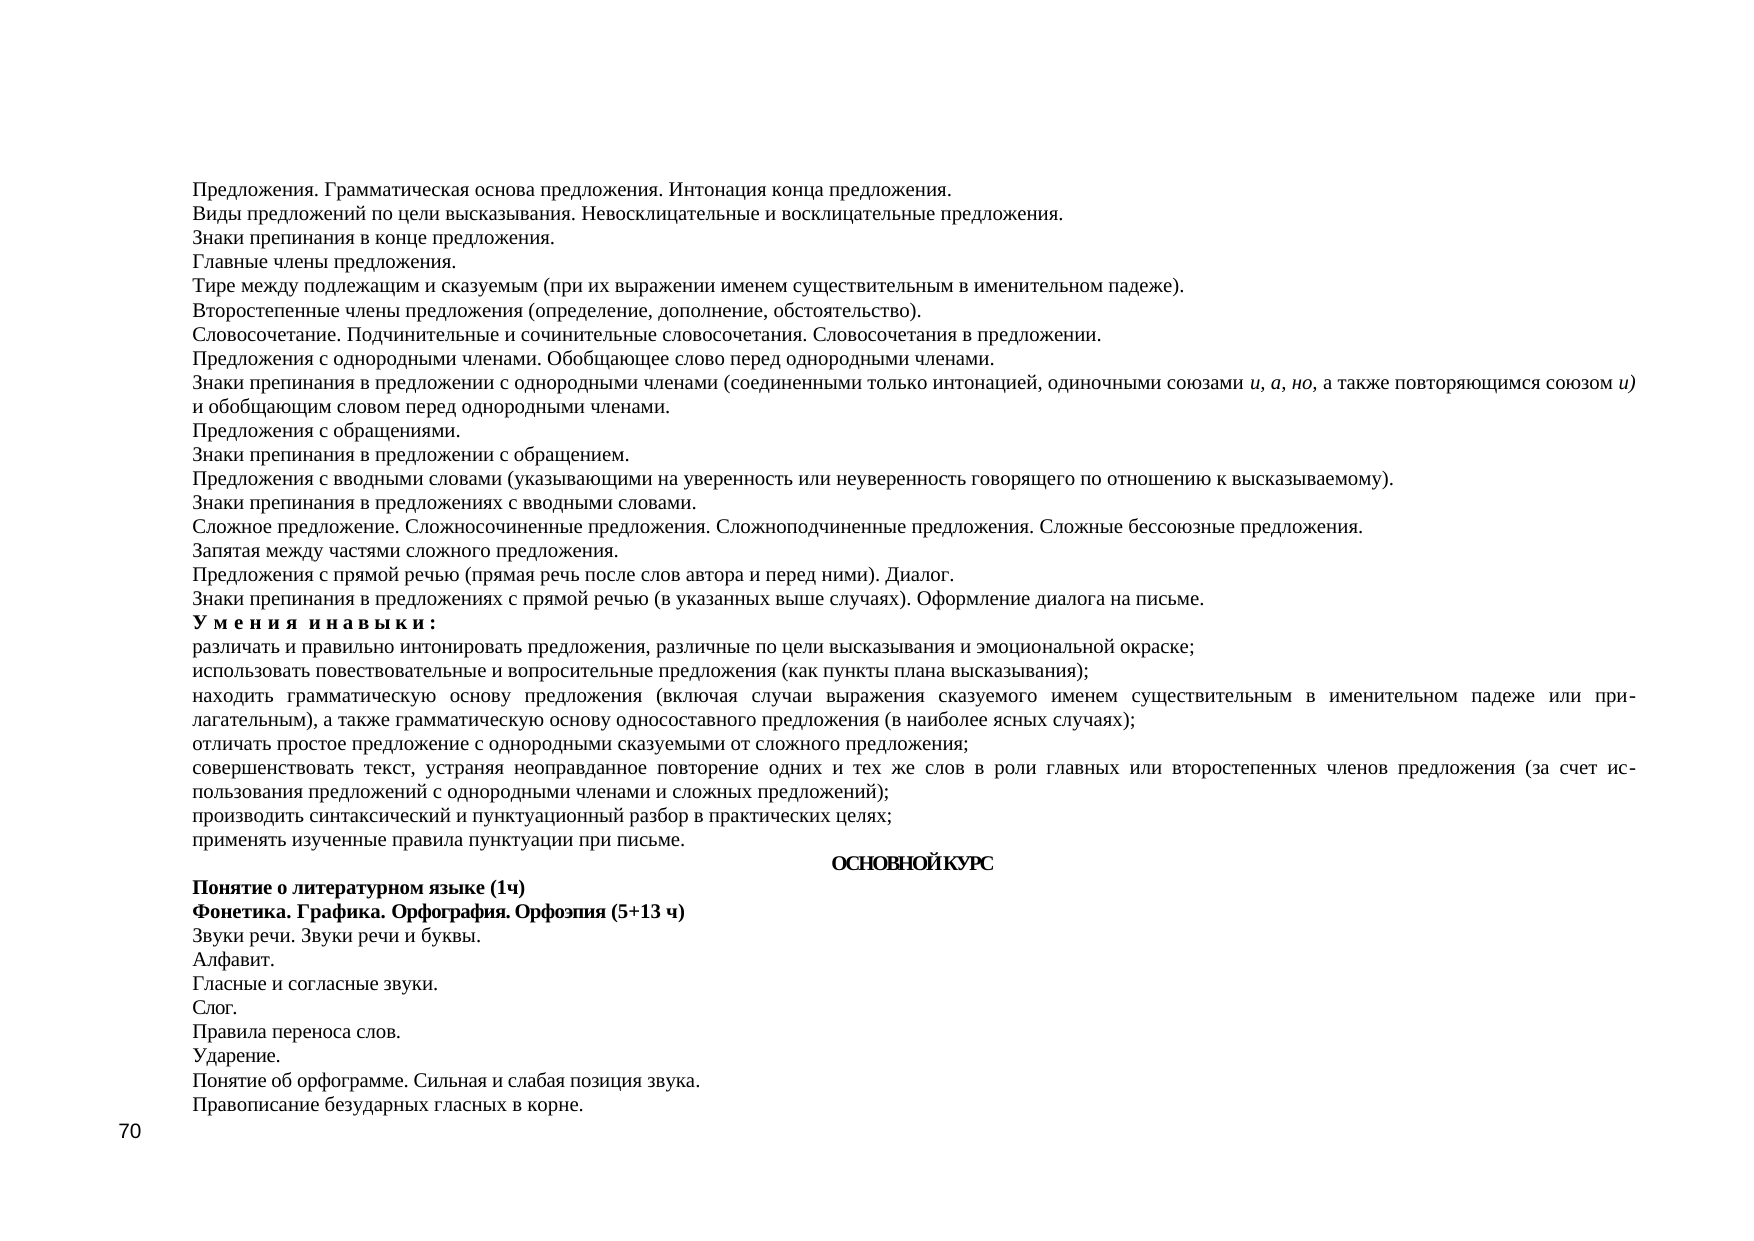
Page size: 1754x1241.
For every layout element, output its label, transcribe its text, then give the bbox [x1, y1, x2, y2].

text Гласные и согласные звуки. [192, 971, 1636, 995]
text Понятие о литературном языке (1ч) [192, 875, 1636, 899]
text производить синтаксический и пунктуационный разбор в практических целях; [192, 803, 1636, 827]
text Алфавит. [192, 947, 1636, 971]
text ОСНОВНОЙ КУРС [192, 851, 1636, 875]
text Главные члены предложения. [192, 249, 1636, 273]
text совершенствовать текст, устраняя неоправданное повторение одних и тех же слов в роли главных или второстепенных членов предложения (за счет использования предложений с однородными членами и сложных предложений); [192, 755, 1636, 803]
text Виды предложений по цели высказывания. Невосклицательные и восклицательные предложения. [192, 201, 1636, 225]
text Слог. [192, 995, 1636, 1019]
text Умения и навыки: [192, 610, 1636, 634]
text Словосочетание. Подчинительные и сочинительные словосочетания. Словосочетания в предложении. [192, 322, 1636, 346]
text Предложения с прямой речью (прямая речь после слов автора и перед ними). Диалог. [192, 562, 1636, 586]
text применять изученные правила пунктуации при письме. [192, 827, 1636, 851]
text Знаки препинания в предложениях с вводными словами. [192, 490, 1636, 514]
text находить грамматическую основу предложения (включая случаи выражения сказуемого именем существительным в именительном падеже или прилагательным), а также грамматическую основу односоставного предложения (в наиболее ясных случаях); [192, 682, 1636, 731]
text Правописание безударных гласных в корне. [192, 1092, 1636, 1116]
text Понятие об орфограмме. Сильная и слабая позиция звука. [192, 1067, 1636, 1092]
text Предложения с однородными членами. Обобщающее слово перед однородными членами. [192, 346, 1636, 370]
text Знаки препинания в предложениях с прямой речью (в указанных выше случаях). Оформление диалога на письме. [192, 586, 1636, 610]
text отличать простое предложение с однородными сказуемыми от сложного предложения; [192, 731, 1636, 755]
text Ударение. [192, 1043, 1636, 1067]
text Правила переноса слов. [192, 1019, 1636, 1043]
text Предложения с обращениями. [192, 418, 1636, 442]
text Тире между подлежащим и сказуемым (при их выражении именем существительным в именительном падеже). [192, 273, 1636, 297]
text Знаки препинания в предложении с обращением. [192, 442, 1636, 466]
text Предложения с вводными словами (указывающими на уверенность или неуверенность говорящего по отношению к высказываемому). [192, 466, 1636, 490]
text различать и правильно интонировать предложения, различные по цели высказывания и эмоциональной окраске; [192, 634, 1636, 658]
text Сложное предложение. Сложносочиненные предложения. Сложноподчиненные предложения. Сложные бессоюзные предложения. [192, 514, 1636, 538]
text Предложения. Грамматическая основа предложения. Интонация конца предложения. [192, 177, 1636, 201]
text Второстепенные члены предложения (определение, дополнение, обстоятельство). [192, 297, 1636, 322]
text Звуки речи. Звуки речи и буквы. [192, 923, 1636, 947]
text Запятая между частями сложного предложения. [192, 538, 1636, 562]
text Фонетика. Графика. Орфография. Орфоэпия (5+13 ч) [192, 899, 1636, 923]
text Знаки препинания в конце предложения. [192, 225, 1636, 249]
text использовать повествовательные и вопросительные предложения (как пункты плана высказывания); [192, 658, 1636, 682]
text Знаки препинания в предложении с однородными членами (соединенными только интонацией, одиночными союзами и, а, но, а также повторяющимся союзом и) и обобщающим словом перед однородными членами. [192, 370, 1636, 418]
